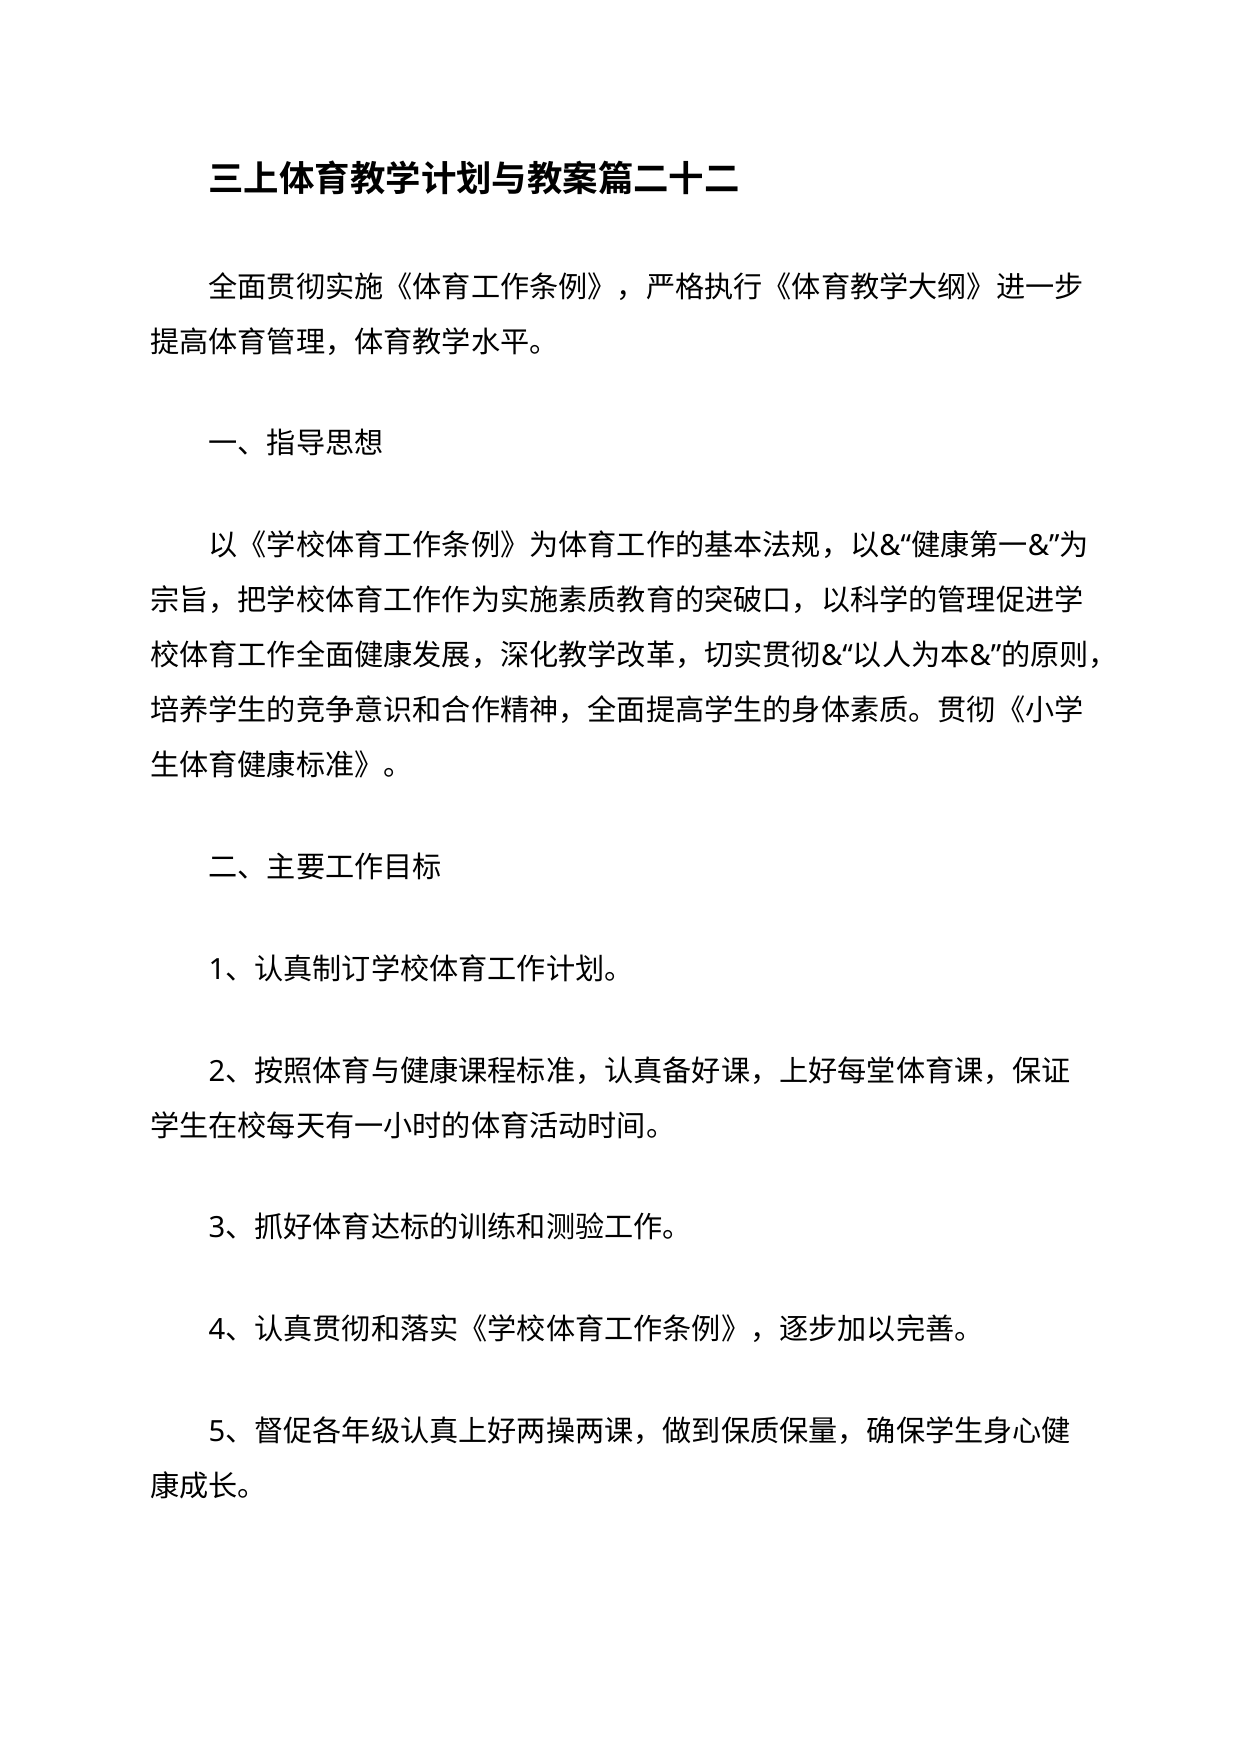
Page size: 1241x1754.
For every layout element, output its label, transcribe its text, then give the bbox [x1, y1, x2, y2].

text 1、认真制订学校体育工作计划。 [150, 945, 1090, 988]
text 一、指导思想 [150, 420, 1090, 462]
text 3、抓好体育达标的训练和测验工作。 [150, 1204, 1090, 1246]
text 二、主要工作目标 [150, 843, 1090, 886]
text 5、督促各年级认真上好两操两课，做到保质保量，确保学生身心健康成长。 [150, 1408, 1090, 1505]
text 三上体育教学计划与教案篇二十二 [150, 150, 1090, 201]
text 以《学校体育工作条例》为体育工作的基本法规，以&“健康第一&”为宗旨，把学校体育工作作为实施素质教育的突破口，以科学的管理促进学校体育工作全面健康发展，深化教学改革，切实贯彻&“以人为本&”的原则，培养学生的竞争意识和合作精神，全面提高学生的身体素质。贯彻《小学生体育健康标准》。 [150, 522, 1090, 784]
text 全面贯彻实施《体育工作条例》，严格执行《体育教学大纲》进一步提高体育管理，体育教学水平。 [150, 263, 1090, 361]
text 2、按照体育与健康课程标准，认真备好课，上好每堂体育课，保证学生在校每天有一小时的体育活动时间。 [150, 1047, 1090, 1144]
text 4、认真贯彻和落实《学校体育工作条例》，逐步加以完善。 [150, 1306, 1090, 1348]
